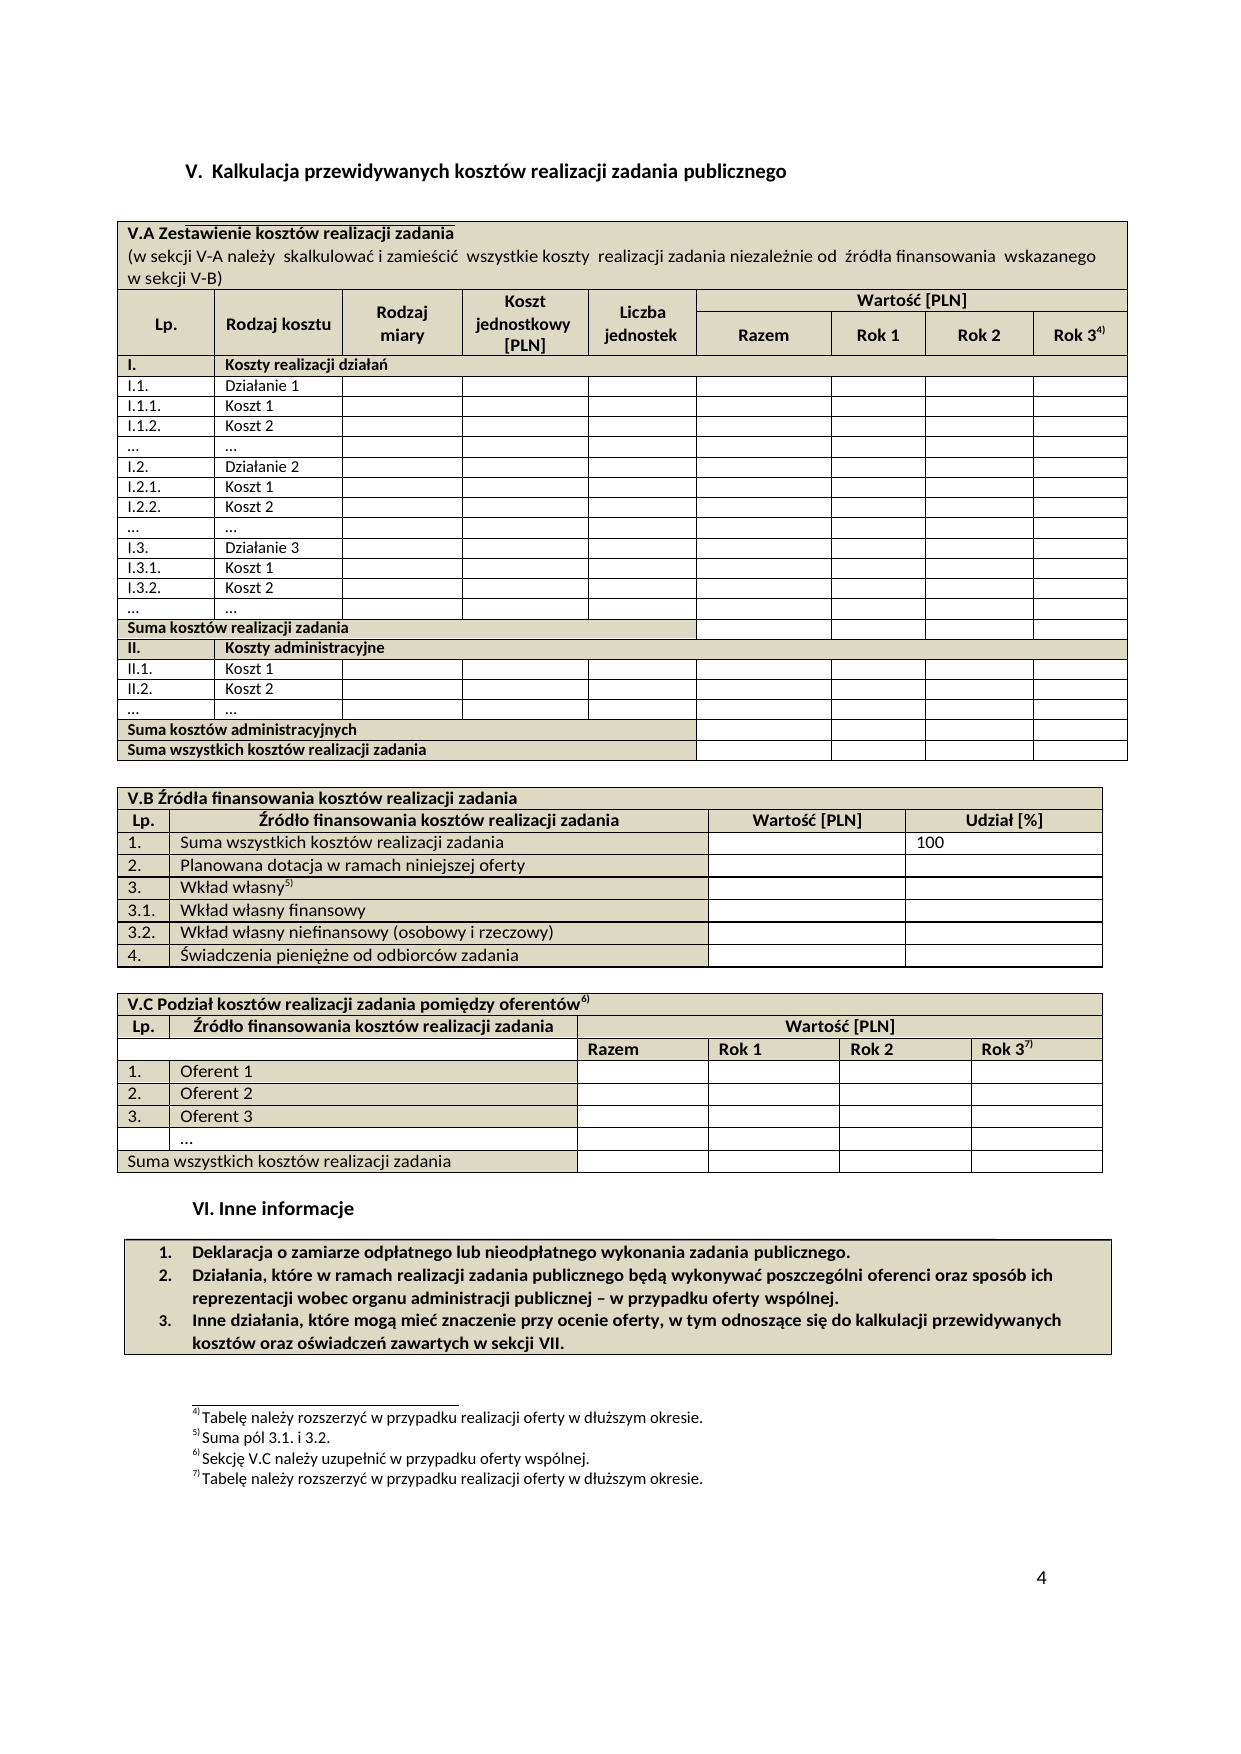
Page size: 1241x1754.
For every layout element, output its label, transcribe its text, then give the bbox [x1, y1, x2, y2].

table_cell [926, 559, 1033, 578]
table_cell [463, 478, 588, 497]
table_cell 2. [118, 1084, 169, 1105]
table_cell Koszty administracyjne [215, 640, 1127, 659]
table_cell [697, 680, 831, 699]
table_cell [697, 741, 831, 760]
table_cell [972, 1106, 1102, 1127]
table_cell [578, 1084, 708, 1105]
table_cell 2. [118, 855, 169, 876]
table_cell [463, 599, 588, 618]
table_cell [1034, 620, 1127, 638]
table_cell [697, 397, 831, 416]
table_cell Koszt 1 [215, 478, 342, 497]
table_cell [589, 437, 696, 457]
table_cell [1034, 700, 1127, 719]
table_cell 3.1. [118, 900, 169, 921]
table_cell [463, 700, 588, 719]
table_cell [589, 599, 696, 618]
table_cell [832, 377, 925, 396]
table_cell [832, 720, 925, 740]
table_cell Oferent 3 [170, 1106, 577, 1127]
list Kalkulacja przewidywanych kosztów realizacji zadania publicznego [185, 158, 1144, 184]
table_cell [832, 437, 925, 457]
table_cell [832, 599, 925, 618]
table_cell [926, 539, 1033, 558]
table_cell [1034, 377, 1127, 396]
table_cell II. [118, 640, 214, 659]
table_cell Koszt 1 [215, 559, 342, 578]
table_cell Koszt jednostkowy [PLN] [463, 290, 588, 355]
table_cell [463, 539, 588, 558]
table_cell 3. [118, 878, 169, 899]
table_cell I.2.2. [118, 498, 214, 517]
table_cell 3. [118, 1106, 169, 1127]
table_cell Koszty realizacji działań [215, 356, 1127, 376]
table_cell … [215, 518, 342, 537]
table_cell [926, 680, 1033, 699]
table_cell … [215, 437, 342, 457]
table_cell [709, 1106, 839, 1127]
table_cell [697, 417, 831, 436]
table_cell [1034, 417, 1127, 436]
table_cell I.3.1. [118, 559, 214, 578]
table_cell [832, 660, 925, 679]
table_cell … [215, 700, 342, 719]
table_cell [589, 417, 696, 436]
table_cell [1034, 518, 1127, 537]
table_cell [1034, 559, 1127, 578]
table_cell [832, 700, 925, 719]
table_cell Razem [697, 312, 831, 355]
table_cell Oferent 1 [170, 1061, 577, 1082]
table_cell [926, 458, 1033, 477]
table_cell [1034, 437, 1127, 457]
table_cell Lp. [118, 290, 214, 355]
table_cell [840, 1084, 971, 1105]
table_cell Oferent 2 [170, 1084, 577, 1105]
table_cell [926, 579, 1033, 598]
table_cell Razem [578, 1039, 708, 1060]
table_cell [463, 579, 588, 598]
table_cell Rok 34) [1034, 312, 1127, 355]
table_cell [697, 579, 831, 598]
table_cell [906, 923, 1102, 944]
table_cell [589, 478, 696, 497]
table_cell [578, 1151, 708, 1172]
table_cell [578, 1061, 708, 1082]
table_cell [343, 478, 462, 497]
table_header V.A Zestawienie kosztów realizacji zadania (w sekcji V-A należy skalkulować i zamieścić wszystkie koszty realizacji zadania niezależnie od źródła finansowania wskazanego w sekcji V-B) [118, 222, 1127, 289]
table_cell I.1.1. [118, 397, 214, 416]
table_cell [832, 397, 925, 416]
table_cell [343, 518, 462, 537]
table_cell [709, 900, 905, 921]
table_cell [832, 620, 925, 638]
table_cell Udział [%] [906, 810, 1102, 832]
table_cell I.3. [118, 539, 214, 558]
table_cell Rok 2 [840, 1039, 971, 1060]
table_cell [1034, 539, 1127, 558]
table_cell [926, 599, 1033, 618]
table_cell [697, 518, 831, 537]
text 5) Suma pól 3.1. i 3.2. [192, 1428, 1144, 1448]
table_cell Źródło finansowania kosztów realizacji zadania [170, 810, 708, 832]
table_cell [926, 660, 1033, 679]
table_cell Liczba jednostek [589, 290, 696, 355]
table_cell [926, 720, 1033, 740]
table_cell [578, 1106, 708, 1127]
table_cell [1034, 660, 1127, 679]
table_cell [463, 518, 588, 537]
table_cell [840, 1128, 971, 1150]
table_cell II.2. [118, 680, 214, 699]
table_cell Rok 2 [926, 312, 1033, 355]
table_cell [832, 741, 925, 760]
table_cell Planowana dotacja w ramach niniejszej oferty [170, 855, 708, 876]
table_cell [118, 1128, 169, 1150]
table_cell [1034, 741, 1127, 760]
table_cell [343, 498, 462, 517]
table_cell [832, 579, 925, 598]
table_cell [709, 878, 905, 899]
table_cell [906, 855, 1102, 876]
table_cell Rok 1 [832, 312, 925, 355]
table_cell … [118, 599, 214, 618]
table_cell Suma wszystkich kosztów realizacji zadania [118, 741, 696, 760]
table_cell [697, 620, 831, 638]
table_cell I.2.1. [118, 478, 214, 497]
table_cell [709, 1128, 839, 1150]
table_cell [832, 518, 925, 537]
table_cell [832, 498, 925, 517]
table_cell … [170, 1128, 577, 1150]
table_cell [926, 741, 1033, 760]
table_cell [463, 458, 588, 477]
table_cell [589, 539, 696, 558]
table_cell [1034, 397, 1127, 416]
table_cell [906, 945, 1102, 966]
table_cell [972, 1061, 1102, 1082]
list Inne informacje [192, 1196, 1144, 1220]
table_cell Źródło finansowania kosztów realizacji zadania [170, 1016, 577, 1037]
table_cell 1. [118, 1061, 169, 1082]
table_cell … [118, 518, 214, 537]
table_cell [697, 599, 831, 618]
table_cell [697, 559, 831, 578]
table_cell Suma kosztów administracyjnych [118, 720, 696, 740]
table_cell [972, 1128, 1102, 1150]
table_cell Działanie 3 [215, 539, 342, 558]
table_cell [589, 700, 696, 719]
table_cell Suma wszystkich kosztów realizacji zadania [170, 833, 708, 854]
table_cell Działanie 2 [215, 458, 342, 477]
table_cell [697, 539, 831, 558]
table_cell [343, 680, 462, 699]
table_cell [832, 417, 925, 436]
table_cell [926, 478, 1033, 497]
table_cell [463, 498, 588, 517]
table_cell [463, 397, 588, 416]
table_cell [840, 1151, 971, 1172]
table_cell [832, 458, 925, 477]
table_cell Wkład własny5) [170, 878, 708, 899]
table_cell [709, 1061, 839, 1082]
table_cell I.1.2. [118, 417, 214, 436]
table_cell [832, 680, 925, 699]
table_cell [840, 1106, 971, 1127]
table_cell [697, 478, 831, 497]
table_cell [972, 1084, 1102, 1105]
table_cell [926, 437, 1033, 457]
table_cell [840, 1061, 971, 1082]
table_cell Rok 37) [972, 1039, 1102, 1060]
table_cell [697, 660, 831, 679]
table_cell Wkład własny niefinansowy (osobowy i rzeczowy) [170, 923, 708, 944]
table_cell [589, 559, 696, 578]
table_cell [343, 579, 462, 598]
table_cell 1. [118, 833, 169, 854]
table_cell Wartość [PLN] [709, 810, 905, 832]
table_cell Rok 1 [709, 1039, 839, 1060]
table_cell [972, 1151, 1102, 1172]
table_cell II.1. [118, 660, 214, 679]
table_cell [926, 417, 1033, 436]
table_cell Koszt 1 [215, 660, 342, 679]
table_cell [343, 559, 462, 578]
table_cell [463, 417, 588, 436]
table_cell [343, 599, 462, 618]
table_cell [1034, 458, 1127, 477]
table_cell [926, 498, 1033, 517]
table_cell Koszt 2 [215, 417, 342, 436]
table_cell Koszt 2 [215, 498, 342, 517]
table_cell [709, 1151, 839, 1172]
table_cell [697, 458, 831, 477]
table_cell [343, 417, 462, 436]
table_cell [832, 559, 925, 578]
table_cell [343, 700, 462, 719]
text 6) Sekcję V.C należy uzupełnić w przypadku oferty wspólnej. [192, 1448, 1144, 1468]
table_cell Suma kosztów realizacji zadania [118, 620, 696, 638]
table_cell Koszt 1 [215, 397, 342, 416]
table_cell [709, 945, 905, 966]
text 4) Tabelę należy rozszerzyć w przypadku realizacji oferty w dłuższym okresie. [192, 1407, 1144, 1428]
table_cell [343, 539, 462, 558]
table_cell I.1. [118, 377, 214, 396]
table_cell Wartość [PLN] [697, 290, 1127, 311]
text 7) Tabelę należy rozszerzyć w przypadku realizacji oferty w dłuższym okresie. [192, 1468, 1144, 1489]
table_cell Lp. [118, 1016, 169, 1037]
table_header V.C Podział kosztów realizacji zadania pomiędzy oferentów6) [118, 994, 1102, 1015]
table_cell [926, 700, 1033, 719]
table_cell [1034, 680, 1127, 699]
text 4 [96, 1565, 1047, 1589]
table_cell [343, 377, 462, 396]
table_cell [1034, 498, 1127, 517]
table_cell [1034, 579, 1127, 598]
table_cell Rodzaj miary [343, 290, 462, 355]
table_cell [926, 518, 1033, 537]
table_cell [589, 498, 696, 517]
table_cell Wkład własny finansowy [170, 900, 708, 921]
table_cell [906, 900, 1102, 921]
table_cell [589, 579, 696, 598]
table_cell [906, 878, 1102, 899]
table_cell [463, 377, 588, 396]
table_cell [697, 498, 831, 517]
table_cell [343, 660, 462, 679]
table_cell [343, 458, 462, 477]
table_cell Rodzaj kosztu [215, 290, 342, 355]
table_cell [343, 397, 462, 416]
table_cell I.3.2. [118, 579, 214, 598]
table_cell Świadczenia pieniężne od odbiorców zadania [170, 945, 708, 966]
table_cell [463, 559, 588, 578]
table_cell [832, 478, 925, 497]
table_cell Lp. [118, 810, 169, 832]
table_cell [926, 620, 1033, 638]
table_cell [589, 458, 696, 477]
table_cell [1034, 599, 1127, 618]
table_cell [463, 437, 588, 457]
table_header V.B Źródła finansowania kosztów realizacji zadania [118, 788, 1102, 809]
table_cell I.2. [118, 458, 214, 477]
table_cell [589, 680, 696, 699]
table_cell [697, 700, 831, 719]
table_cell … [215, 599, 342, 618]
table_cell [118, 1039, 577, 1060]
table_cell Koszt 2 [215, 579, 342, 598]
table_cell I. [118, 356, 214, 376]
table_cell … [118, 437, 214, 457]
table_cell [578, 1128, 708, 1150]
table_cell [1034, 720, 1127, 740]
table_cell [697, 720, 831, 740]
table_cell 100 [906, 833, 1102, 854]
table_cell 4. [118, 945, 169, 966]
table_cell … [118, 700, 214, 719]
table_cell [589, 397, 696, 416]
table_cell [343, 437, 462, 457]
table_cell [589, 377, 696, 396]
table_cell [697, 377, 831, 396]
table_cell [463, 680, 588, 699]
table_cell [589, 518, 696, 537]
table_cell [589, 660, 696, 679]
table_cell [709, 923, 905, 944]
table_cell Suma wszystkich kosztów realizacji zadania [118, 1151, 577, 1172]
table_cell Działanie 1 [215, 377, 342, 396]
table_cell [926, 377, 1033, 396]
table_cell Koszt 2 [215, 680, 342, 699]
table_cell [709, 833, 905, 854]
table_cell [926, 397, 1033, 416]
table_cell 3.2. [118, 923, 169, 944]
table_cell Wartość [PLN] [578, 1016, 1102, 1037]
table_cell [709, 1084, 839, 1105]
table_cell [832, 539, 925, 558]
table_cell [697, 437, 831, 457]
table_cell [709, 855, 905, 876]
table_cell [1034, 478, 1127, 497]
table_cell [463, 660, 588, 679]
